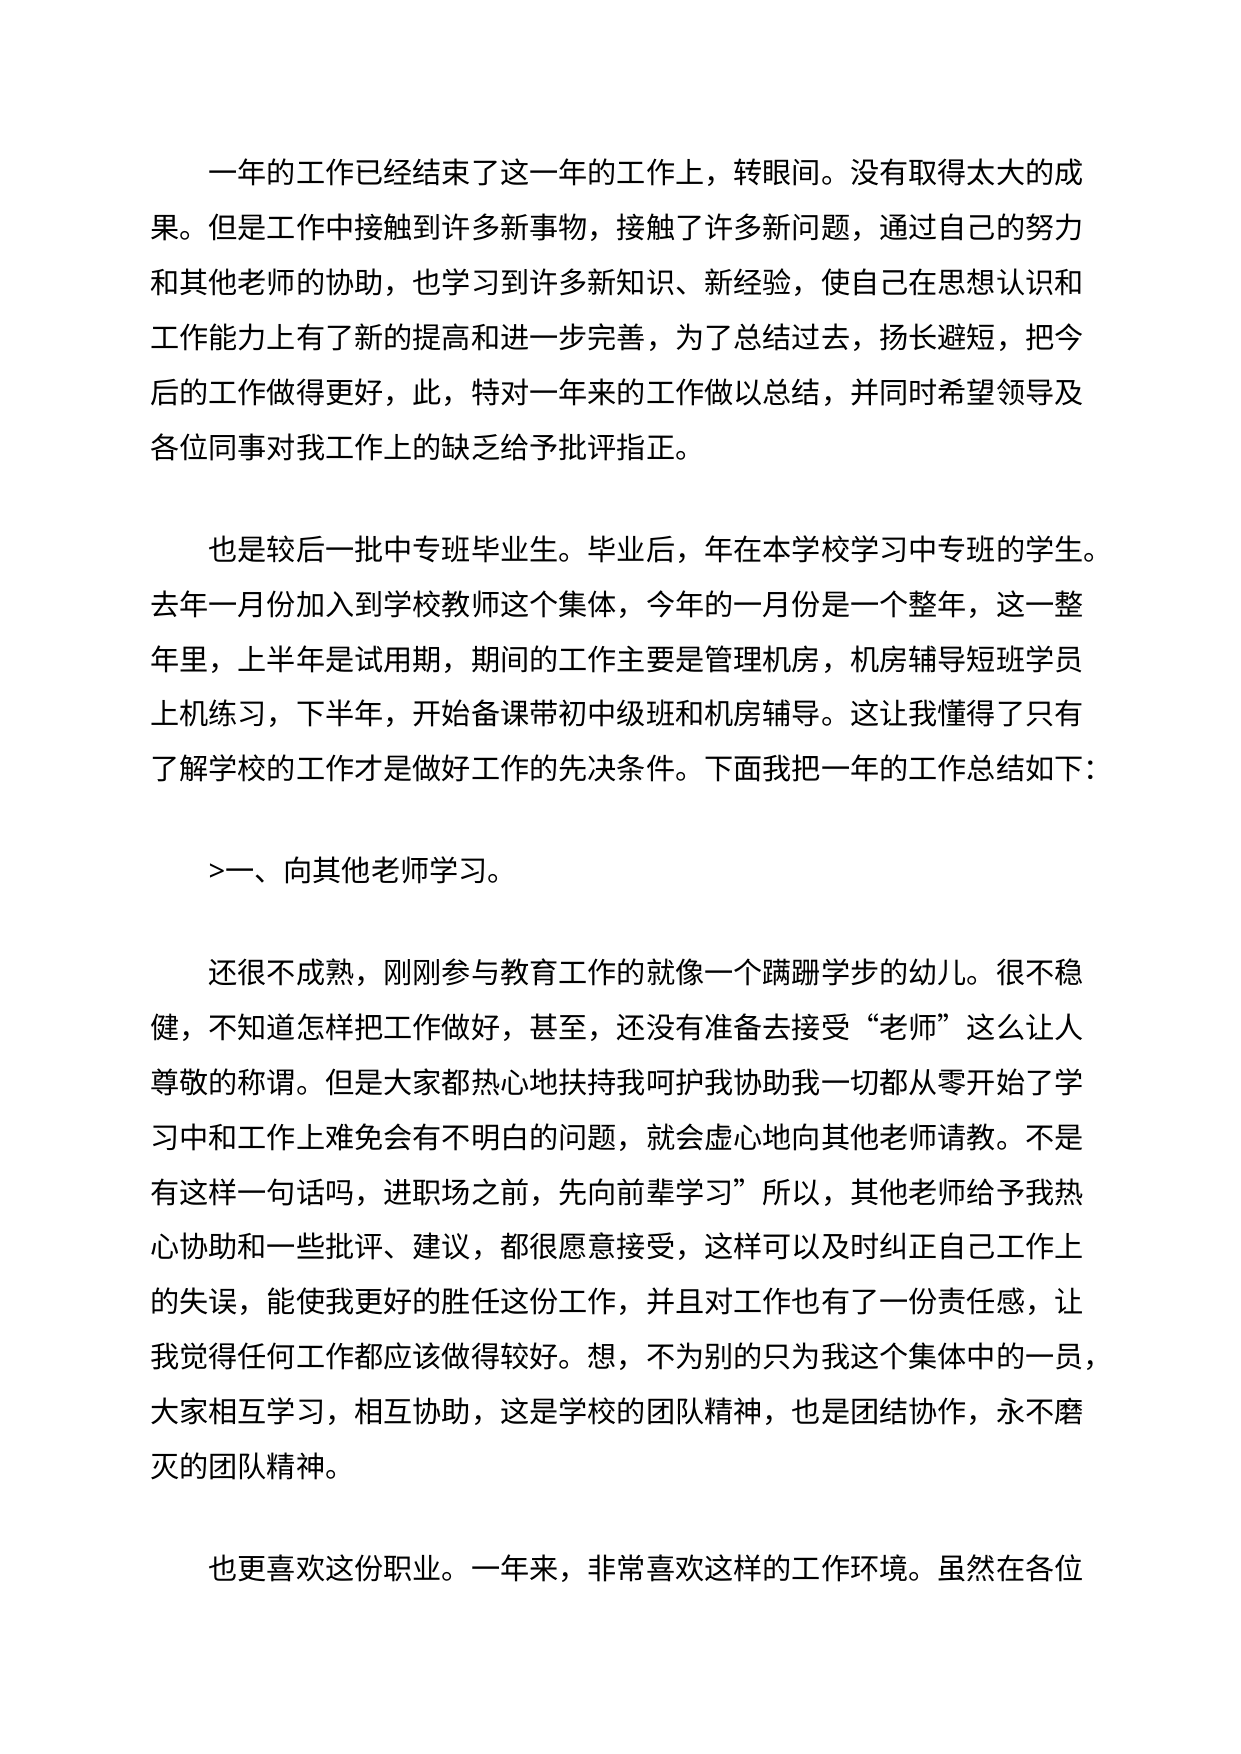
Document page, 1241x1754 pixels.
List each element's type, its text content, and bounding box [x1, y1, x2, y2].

text 也是较后一批中专班毕业生。毕业后，年在本学校学习中专班的学生。去年一月份加入到学校教师这个集体，今年的一月份是一个整年，这一整年里，上半年是试用期，期间的工作主要是管理机房，机房辅导短班学员上机练习，下半年，开始备课带初中级班和机房辅导。这让我懂得了只有了解学校的工作才是做好工作的先决条件。下面我把一年的工作总结如下： [150, 526, 1090, 788]
text >一、向其他老师学习。 [150, 848, 1090, 890]
text 一年的工作已经结束了这一年的工作上，转眼间。没有取得太大的成果。但是工作中接触到许多新事物，接触了许多新问题，通过自己的努力和其他老师的协助，也学习到许多新知识、新经验，使自己在思想认识和工作能力上有了新的提高和进一步完善，为了总结过去，扬长避短，把今后的工作做得更好，此，特对一年来的工作做以总结，并同时希望领导及各位同事对我工作上的缺乏给予批评指正。 [150, 150, 1090, 467]
text 还很不成熟，刚刚参与教育工作的就像一个蹒跚学步的幼儿。很不稳健，不知道怎样把工作做好，甚至，还没有准备去接受“老师”这么让人尊敬的称谓。但是大家都热心地扶持我呵护我协助我一切都从零开始了学习中和工作上难免会有不明白的问题，就会虚心地向其他老师请教。不是有这样一句话吗，进职场之前，先向前辈学习”所以，其他老师给予我热心协助和一些批评、建议，都很愿意接受，这样可以及时纠正自己工作上的失误，能使我更好的胜任这份工作，并且对工作也有了一份责任感，让我觉得任何工作都应该做得较好。想，不为别的只为我这个集体中的一员，大家相互学习，相互协助，这是学校的团队精神，也是团结协作，永不磨灭的团队精神。 [150, 949, 1090, 1486]
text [150, 1545, 1090, 1588]
